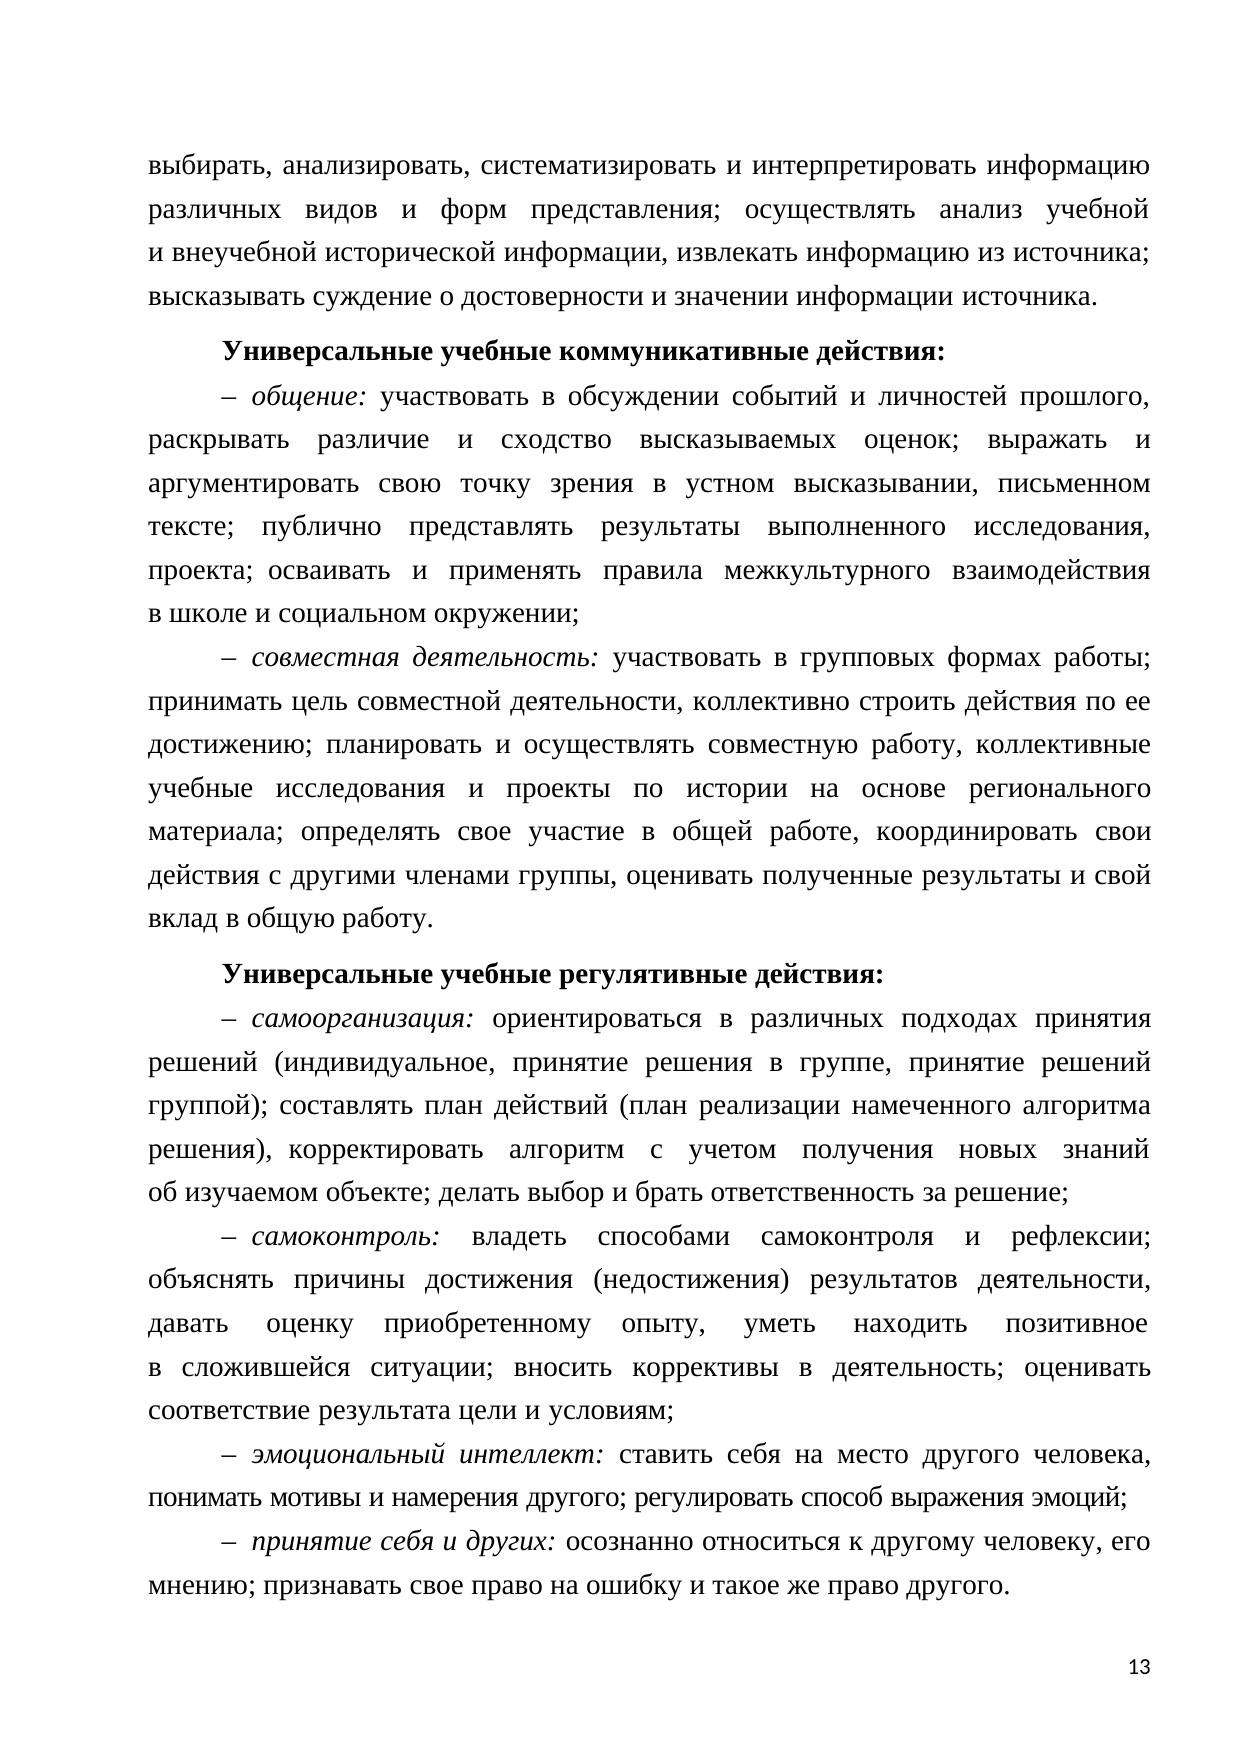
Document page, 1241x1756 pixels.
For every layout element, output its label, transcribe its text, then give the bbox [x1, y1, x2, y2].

list совместная деятельность: участвовать в групповых формах работы; принимать цель совместной деятельности, коллективно строить действия по ее достижению; планировать и осуществлять совместную работу, коллективные учебные исследования и проекты по истории на основе регионального материала; определять свое участие в общей работе, координировать свои действия с другими членами группы, оценивать полученные результаты и свой вклад в общую работу. [148, 639, 1152, 934]
subtitle Универсальные учебные регулятивные действия: [221, 956, 1163, 990]
list эмоциональный интеллект: ставить себя на место другого человека, понимать мотивы и намерения другого; регулировать способ выражения эмоций; [148, 1436, 1152, 1513]
subtitle Универсальные учебные коммуникативные действия: [221, 333, 1163, 367]
list принятие себя и других: осознанно относиться к другому человеку, его мнению; признавать свое право на ошибку и такое же право другого. [148, 1523, 1151, 1600]
list общение: участвовать в обсуждении событий и личностей прошлого, раскрывать различие и сходство высказываемых оценок; выражать и аргументировать свою точку зрения в устном высказывании, письменном тексте; публично представлять результаты выполненного исследования, проекта; осваивать и применять правила межкультурного взаимодействия в школе и социальном окружении; [148, 378, 1151, 629]
text выбирать, анализировать, систематизировать и интерпретировать информацию различных видов и форм представления; осуществлять анализ учебной и внеучебной исторической информации, извлекать информацию из источника; высказывать суждение о достоверности и значении информации источника. [148, 147, 1151, 312]
list самоконтроль: владеть способами самоконтроля и рефлексии; объяснять причины достижения (недостижения) результатов деятельности, давать оценку приобретенному опыту, уметь находить позитивное в сложившейся ситуации; вносить коррективы в деятельность; оценивать соответствие результата цели и условиям; [148, 1218, 1152, 1426]
list самоорганизация: ориентироваться в различных подходах принятия решений (индивидуальное, принятие решения в группе, принятие решений группой); составлять план действий (план реализации намеченного алгоритма решения), корректировать алгоритм с учетом получения новых знаний об изучаемом объекте; делать выбор и брать ответственность за решение; [148, 1000, 1152, 1208]
